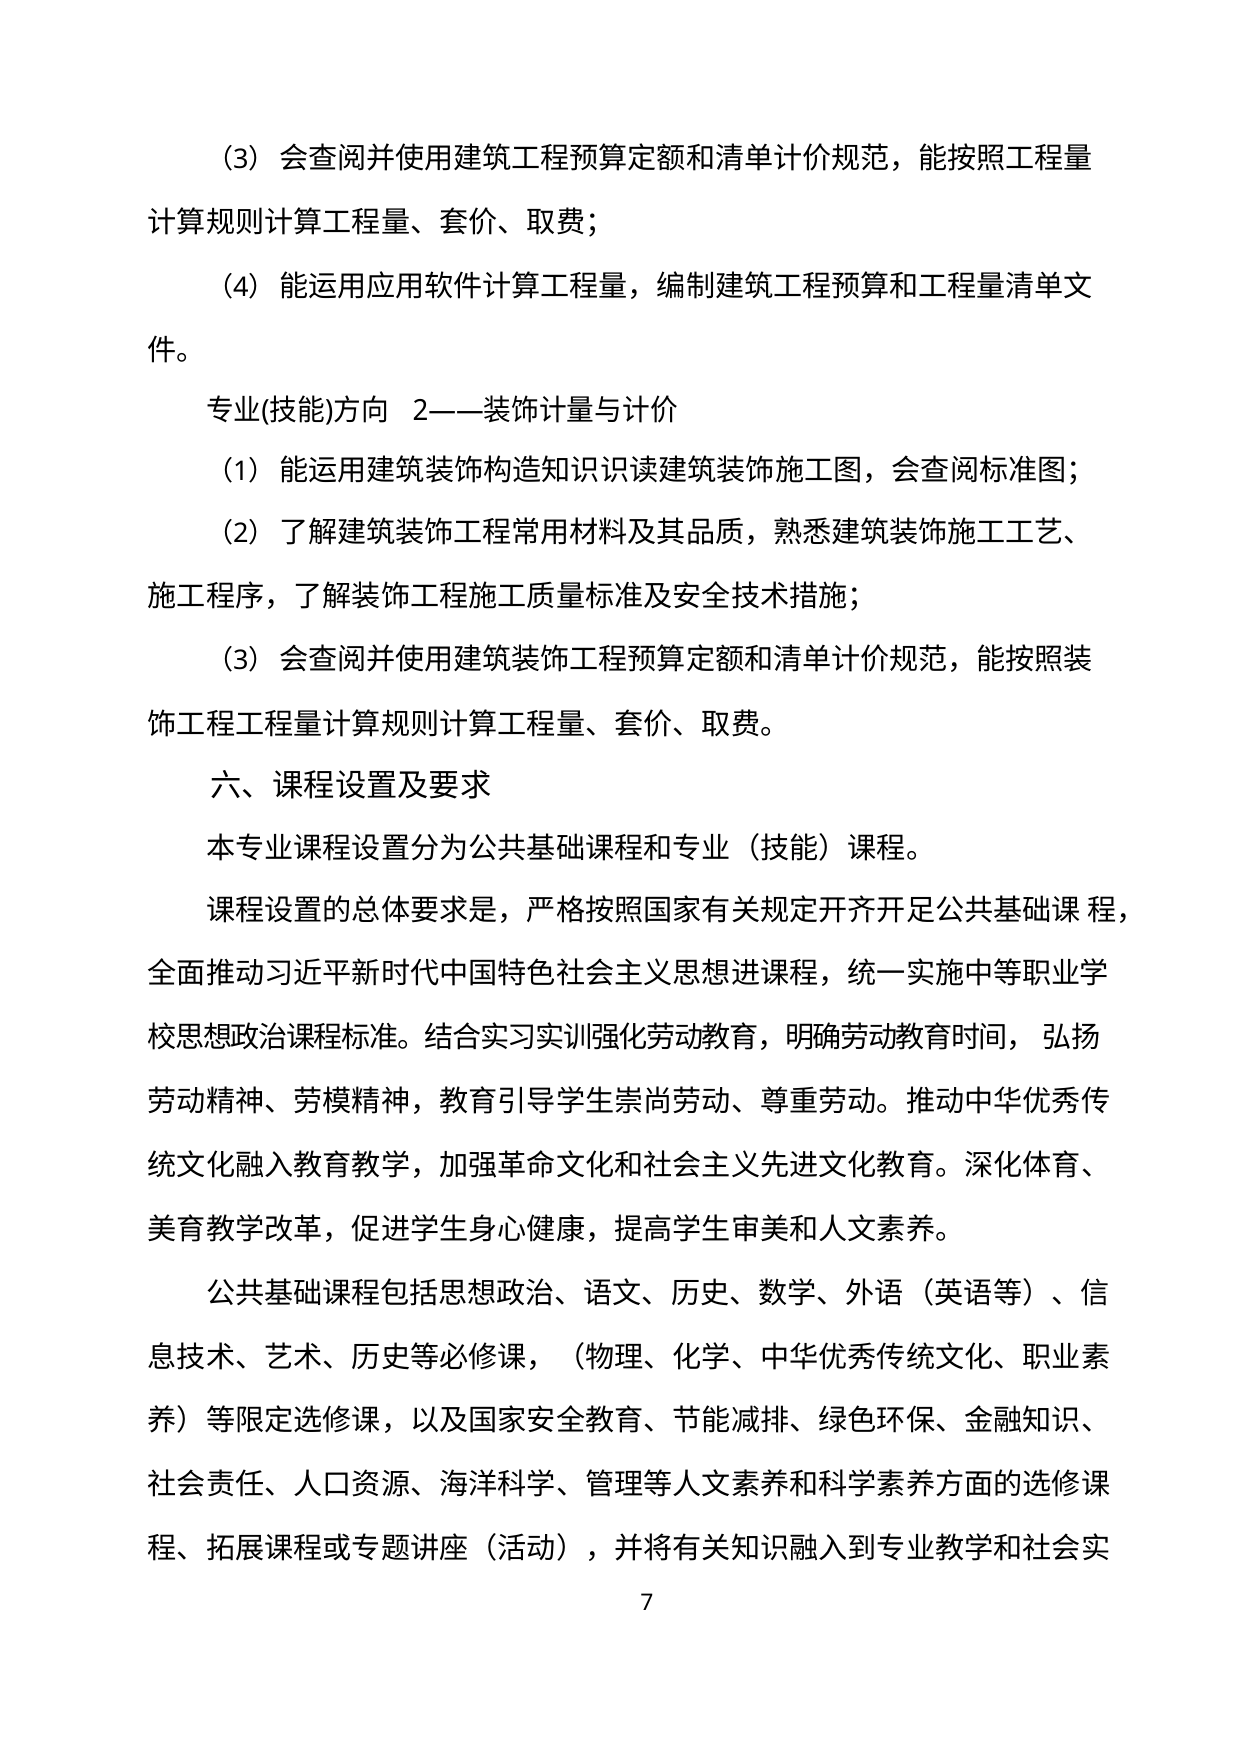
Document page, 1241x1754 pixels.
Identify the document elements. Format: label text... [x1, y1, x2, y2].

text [147, 1269, 1110, 1567]
list 能运用建筑装饰构造知识识读建筑装饰施工图，会查阅标准图； [206, 447, 1130, 489]
list 会查阅并使用建筑装饰工程预算定额和清单计价规范，能按照装饰工程工程量计算规则计算工程量、套价、取费。 [147, 636, 1096, 742]
text 本专业课程设置分为公共基础课程和专业（技能）课程。 [206, 824, 1130, 867]
list 会查阅并使用建筑工程预算定额和清单计价规范，能按照工程量计算规则计算工程量、套价、取费； [147, 134, 1096, 241]
list 了解建筑装饰工程常用材料及其品质，熟悉建筑装饰施工工艺、施工程序，了解装饰工程施工质量标准及安全技术措施； [147, 508, 1096, 614]
text 专业(技能)方向 2——装饰计量与计价 [206, 391, 1130, 428]
subtitle 六、课程设置及要求 [210, 764, 1130, 804]
text 课程设置的总体要求是，严格按照国家有关规定开齐开足公共基础课 程，全面推动习近平新时代中国特色社会主义思想进课程，统一实施中等职业学校思想政治课程标准。结合实习实训强化劳动教育，明确劳动教育时间， 弘扬劳动精神、劳模精神，教育引导学生崇尚劳动、尊重劳动。推动中华优秀传统文化融入教育教学，加强革命文化和社会主义先进文化教育。深化体育、美育教学改革，促进学生身心健康，提高学生审美和人文素养。 [147, 886, 1119, 1248]
list 能运用应用软件计算工程量，编制建筑工程预算和工程量清单文件。 [147, 262, 1096, 369]
